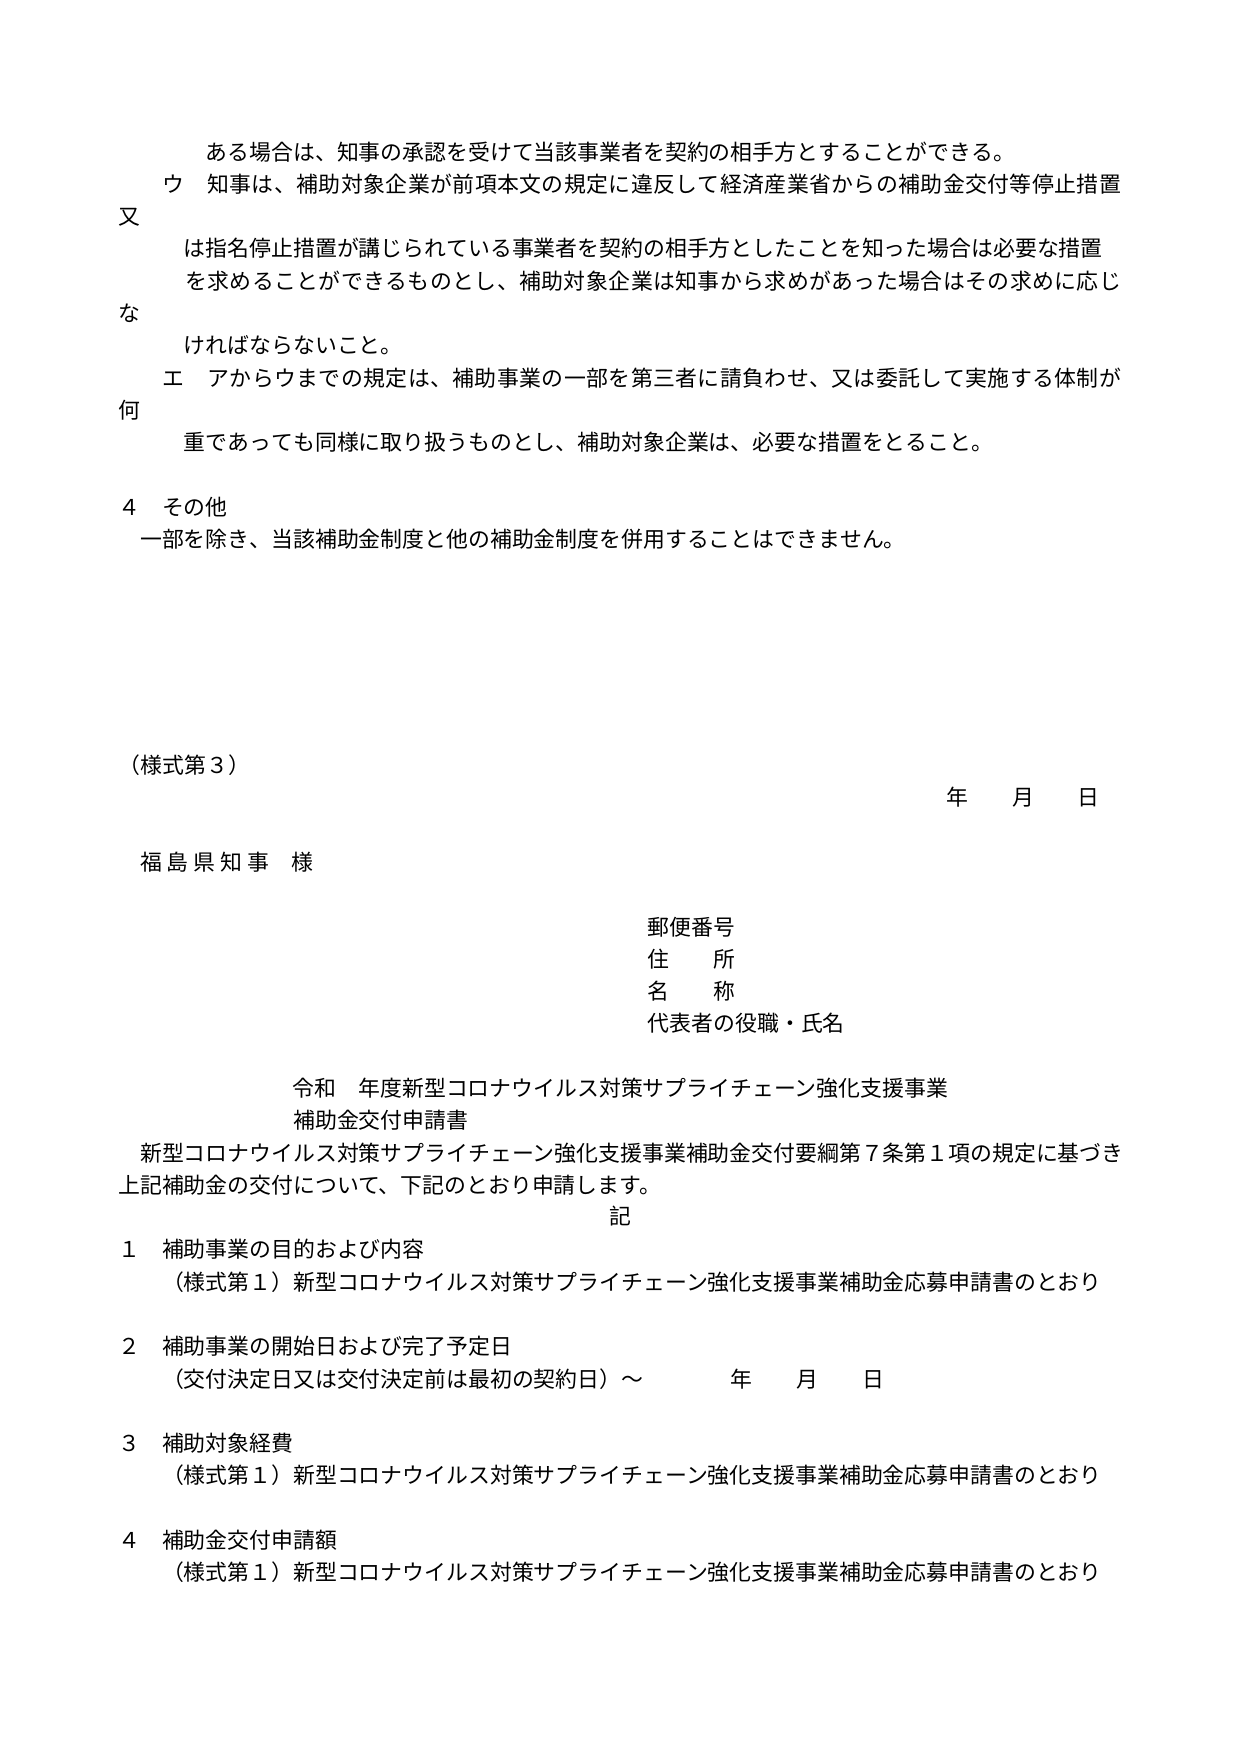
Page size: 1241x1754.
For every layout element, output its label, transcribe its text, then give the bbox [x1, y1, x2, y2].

text エ アからウまでの規定は、補助事業の一部を第三者に請負わせ、又は委託して実施する体制が何 [118, 360, 1122, 425]
text 補助金交付申請書 [118, 1103, 1122, 1135]
text 名 称 [472, 974, 1047, 1006]
text 郵便番号 [472, 909, 1047, 942]
text 福 島 県 知 事 様 [118, 845, 1122, 877]
text 令和 年度新型コロナウイルス対策サプライチェーン強化支援事業 [118, 1071, 1122, 1103]
text を求めることができるものとし、補助対象企業は知事から求めがあった場合はその求めに応じな [118, 263, 1122, 328]
text は指名停止措置が講じられている事業者を契約の相手方としたことを知った場合は必要な措置 [118, 231, 1122, 263]
text 新型コロナウイルス対策サプライチェーン強化支援事業補助金交付要綱第７条第１項の規定に基づき、上記補助金の交付について、下記のとおり申請します。 [118, 1135, 1122, 1200]
text （交付決定日又は交付決定前は最初の契約日）～ 年 月 日 [118, 1361, 1122, 1394]
text 一部を除き、当該補助金制度と他の補助金制度を併用することはできません。 [118, 522, 1122, 554]
text 年 月 日 [118, 780, 1099, 812]
text ければならないこと。 [118, 328, 1122, 360]
text （様式第１）新型コロナウイルス対策サプライチェーン強化支援事業補助金応募申請書のとおり [118, 1555, 1122, 1587]
text 重であっても同様に取り扱うものとし、補助対象企業は、必要な措置をとること。 [118, 425, 1122, 457]
text ある場合は、知事の承認を受けて当該事業者を契約の相手方とすることができる。 [118, 134, 1122, 167]
text 代表者の役職・氏名 [472, 1006, 1107, 1038]
text ４ 補助金交付申請額 [118, 1523, 1122, 1555]
text 記 [118, 1200, 1122, 1232]
text （様式第３） [118, 748, 1122, 780]
text （様式第１）新型コロナウイルス対策サプライチェーン強化支援事業補助金応募申請書のとおり [118, 1458, 1122, 1491]
text ４ その他 [118, 489, 1122, 522]
text ２ 補助事業の開始日および完了予定日 [118, 1329, 1122, 1361]
text ３ 補助対象経費 [118, 1426, 1122, 1458]
text １ 補助事業の目的および内容 [118, 1232, 1122, 1264]
text ウ 知事は、補助対象企業が前項本文の規定に違反して経済産業省からの補助金交付等停止措置又 [118, 167, 1122, 231]
text （様式第１）新型コロナウイルス対策サプライチェーン強化支援事業補助金応募申請書のとおり [118, 1264, 1122, 1297]
text 住 所 [472, 942, 1047, 974]
